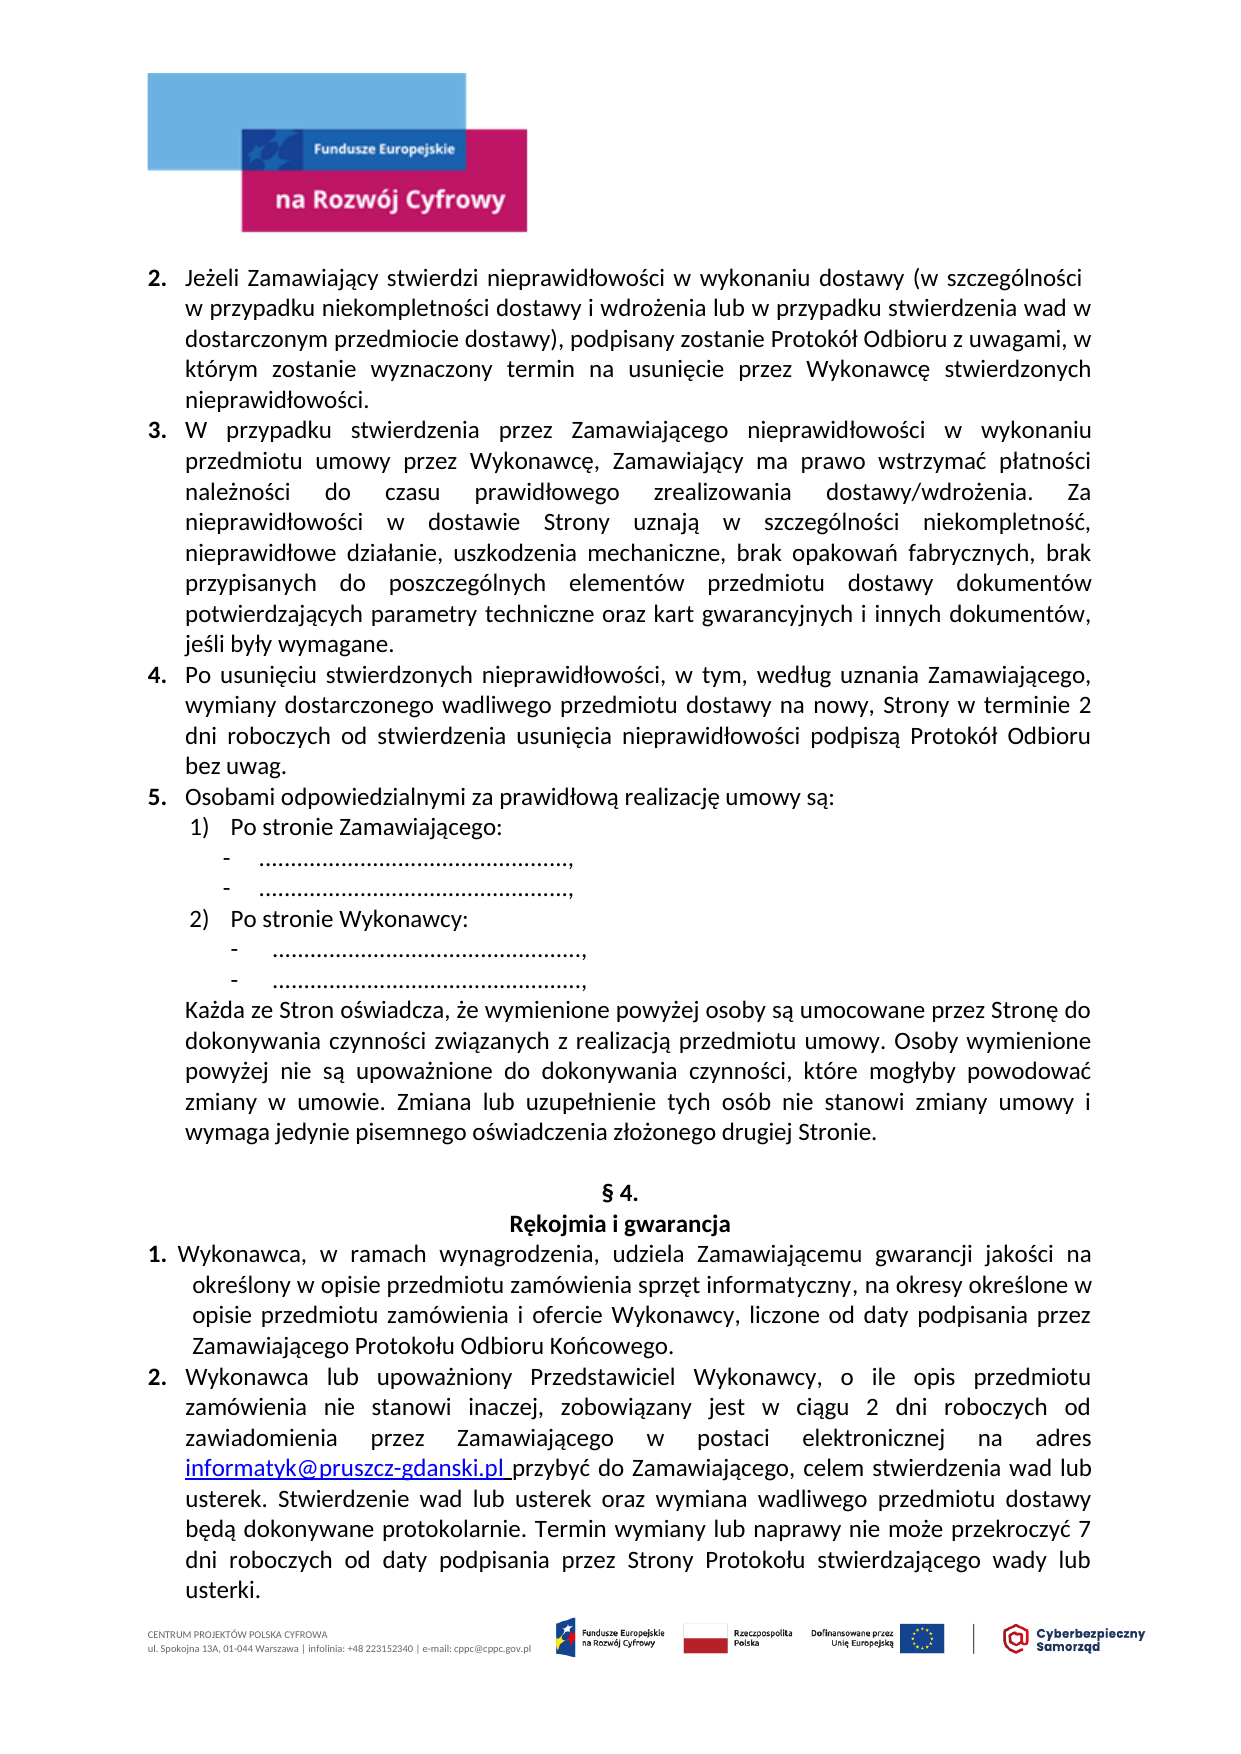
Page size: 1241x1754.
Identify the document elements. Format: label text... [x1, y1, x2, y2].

list Wykonawca, w ramach wynagrodzenia, udziela Zamawiającemu gwarancji jakości na określony w opisie przedmiotu zamówienia sprzęt informatyczny, na okresy określone w opisie przedmiotu zamówienia i ofercie Wykonawcy, liczone od daty podpisania przez Zamawiającego Protokołu Odbioru Końcowego. [148, 1239, 1092, 1361]
picture [543, 1609, 1152, 1663]
list W przypadku stwierdzenia przez Zamawiającego nieprawidłowości w wykonaniu przedmiotu umowy przez Wykonawcę, Zamawiający ma prawo wstrzymać płatności należności do czasu prawidłowego zrealizowania dostawy/wdrożenia. Za nieprawidłowości w dostawie Strony uznają w szczególności niekompletność, nieprawidłowe działanie, uszkodzenia mechaniczne, brak opakowań fabrycznych, brak przypisanych do poszczególnych elementów przedmiotu dostawy dokumentów potwierdzających parametry techniczne oraz kart gwarancyjnych i innych dokumentów, jeśli były wymagane. [148, 414, 1092, 659]
list Po usunięciu stwierdzonych nieprawidłowości, w tym, według uznania Zamawiającego, wymiany dostarczonego wadliwego przedmiotu dostawy na nowy, Strony w terminie 2 dni roboczych od stwierdzenia usunięcia nieprawidłowości podpiszą Protokół Odbioru bez uwag. [148, 659, 1092, 781]
list ................................................., [230, 933, 1092, 964]
list Po stronie Wykonawcy: [189, 903, 1092, 933]
list Osobami odpowiedzialnymi za prawidłową realizację umowy są: [148, 781, 1092, 811]
list Jeżeli Zamawiający stwierdzi nieprawidłowości w wykonaniu dostawy (w szczególności w przypadku niekompletności dostawy i wdrożenia lub w przypadku stwierdzenia wad w dostarczonym przedmiocie dostawy), podpisany zostanie Protokół Odbioru z uwagami, w którym zostanie wyznaczony termin na usunięcie przez Wykonawcę stwierdzonych nieprawidłowości. [148, 262, 1092, 414]
text Każda ze Stron oświadcza, że wymienione powyżej osoby są umocowane przez Stronę do dokonywania czynności związanych z realizacją przedmiotu umowy. Osoby wymienione powyżej nie są upoważnione do dokonywania czynności, które mogłyby powodować zmiany w umowie. Zmiana lub uzupełnienie tych osób nie stanowi zmiany umowy i wymaga jedynie pisemnego oświadczenia złożonego drugiej Stronie. [185, 994, 1092, 1147]
list Wykonawca lub upoważniony Przedstawiciel Wykonawcy, o ile opis przedmiotu zamówienia nie stanowi inaczej, zobowiązany jest w ciągu 2 dni roboczych od zawiadomienia przez Zamawiającego w postaci elektronicznej na adres informatyk@pruszcz-gdanski.pl przybyć do Zamawiającego, celem stwierdzenia wad lub usterek. Stwierdzenie wad lub usterek oraz wymiana wadliwego przedmiotu dostawy będą dokonywane protokolarnie. Termin wymiany lub naprawy nie może przekroczyć 7 dni roboczych od daty podpisania przez Strony Protokołu stwierdzającego wady lub usterki. [148, 1361, 1092, 1605]
text - ................................................., [205, 842, 1092, 872]
list ................................................., [230, 964, 1092, 994]
text § 4. [148, 1178, 1092, 1208]
picture [147, 73, 529, 234]
text Rękojmia i gwarancja [148, 1208, 1092, 1239]
text - ................................................., [157, 872, 1092, 903]
list Po stronie Zamawiającego: [189, 811, 1092, 842]
